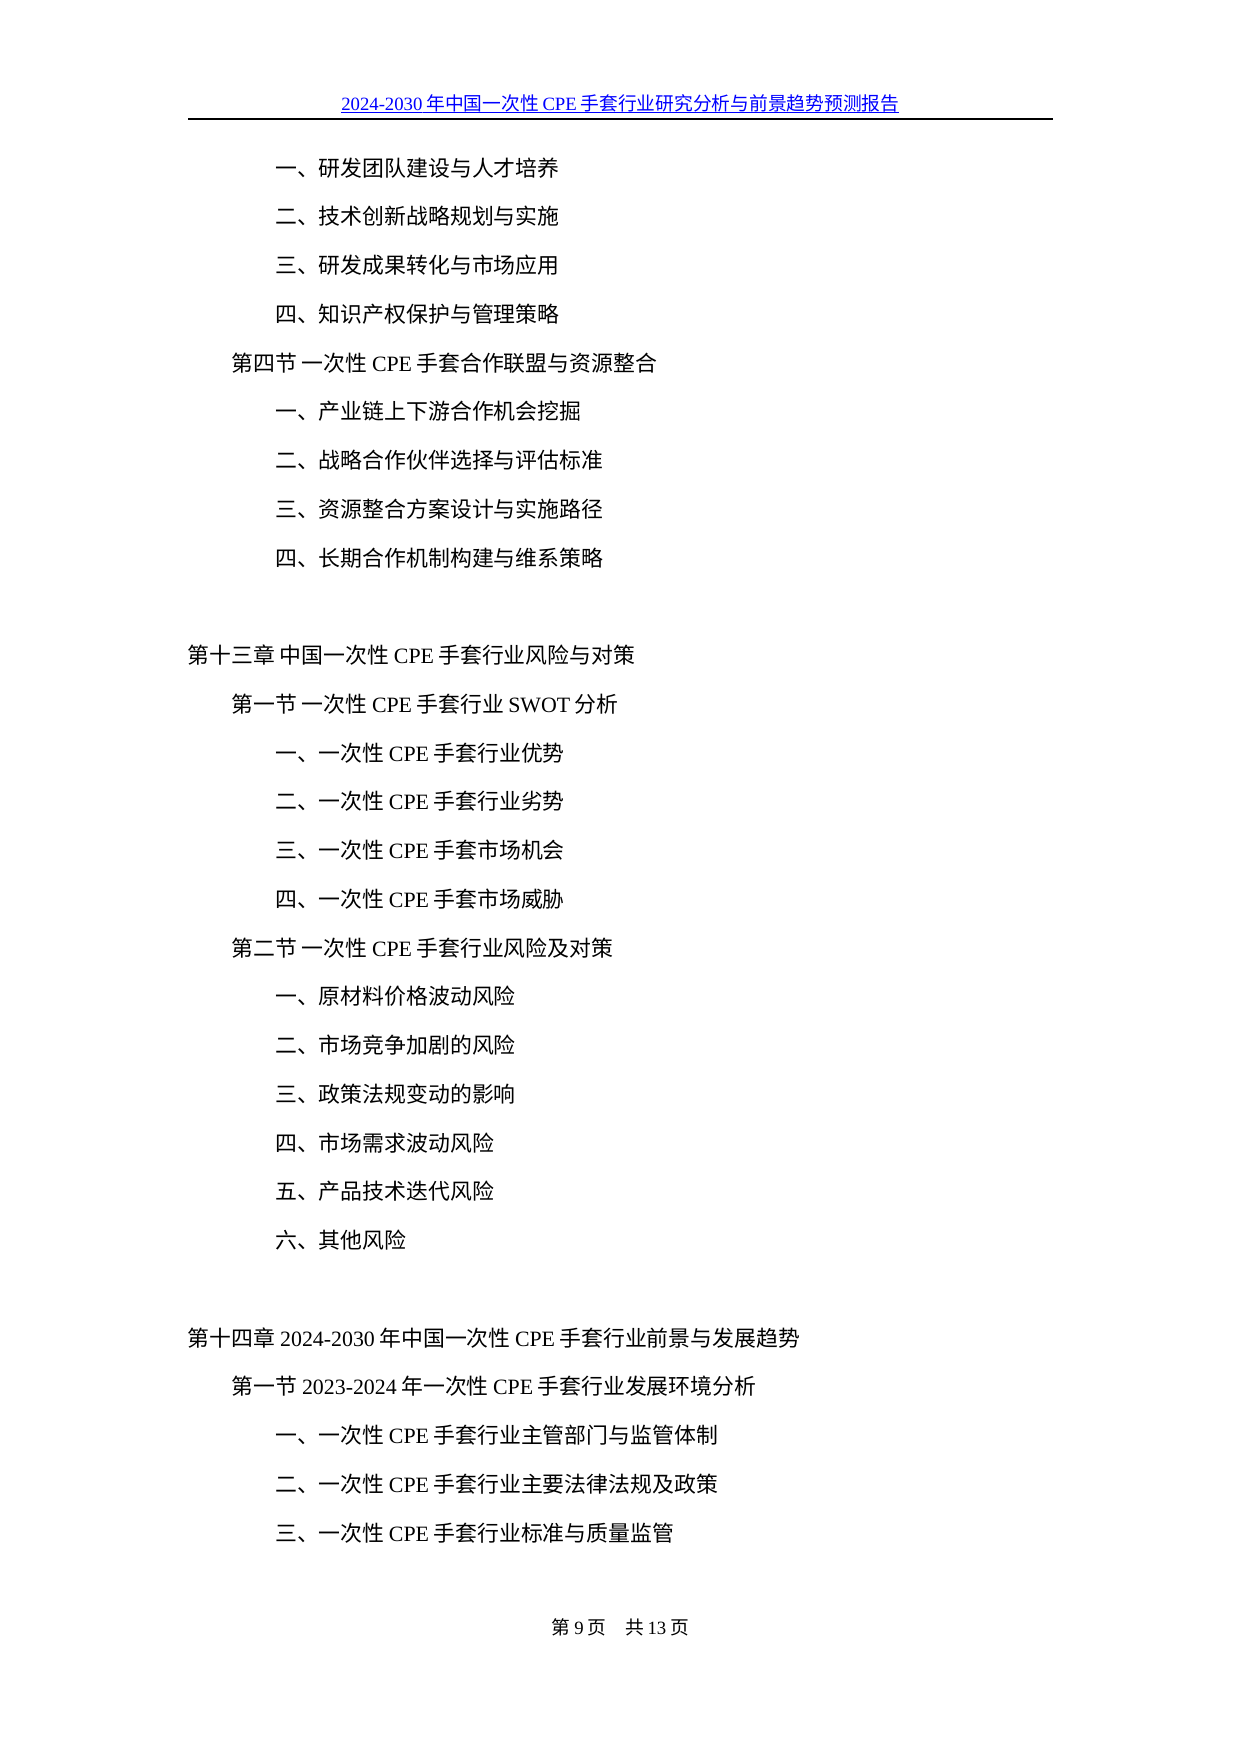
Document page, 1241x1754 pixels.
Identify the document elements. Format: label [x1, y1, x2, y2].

text [187, 150, 1053, 1548]
